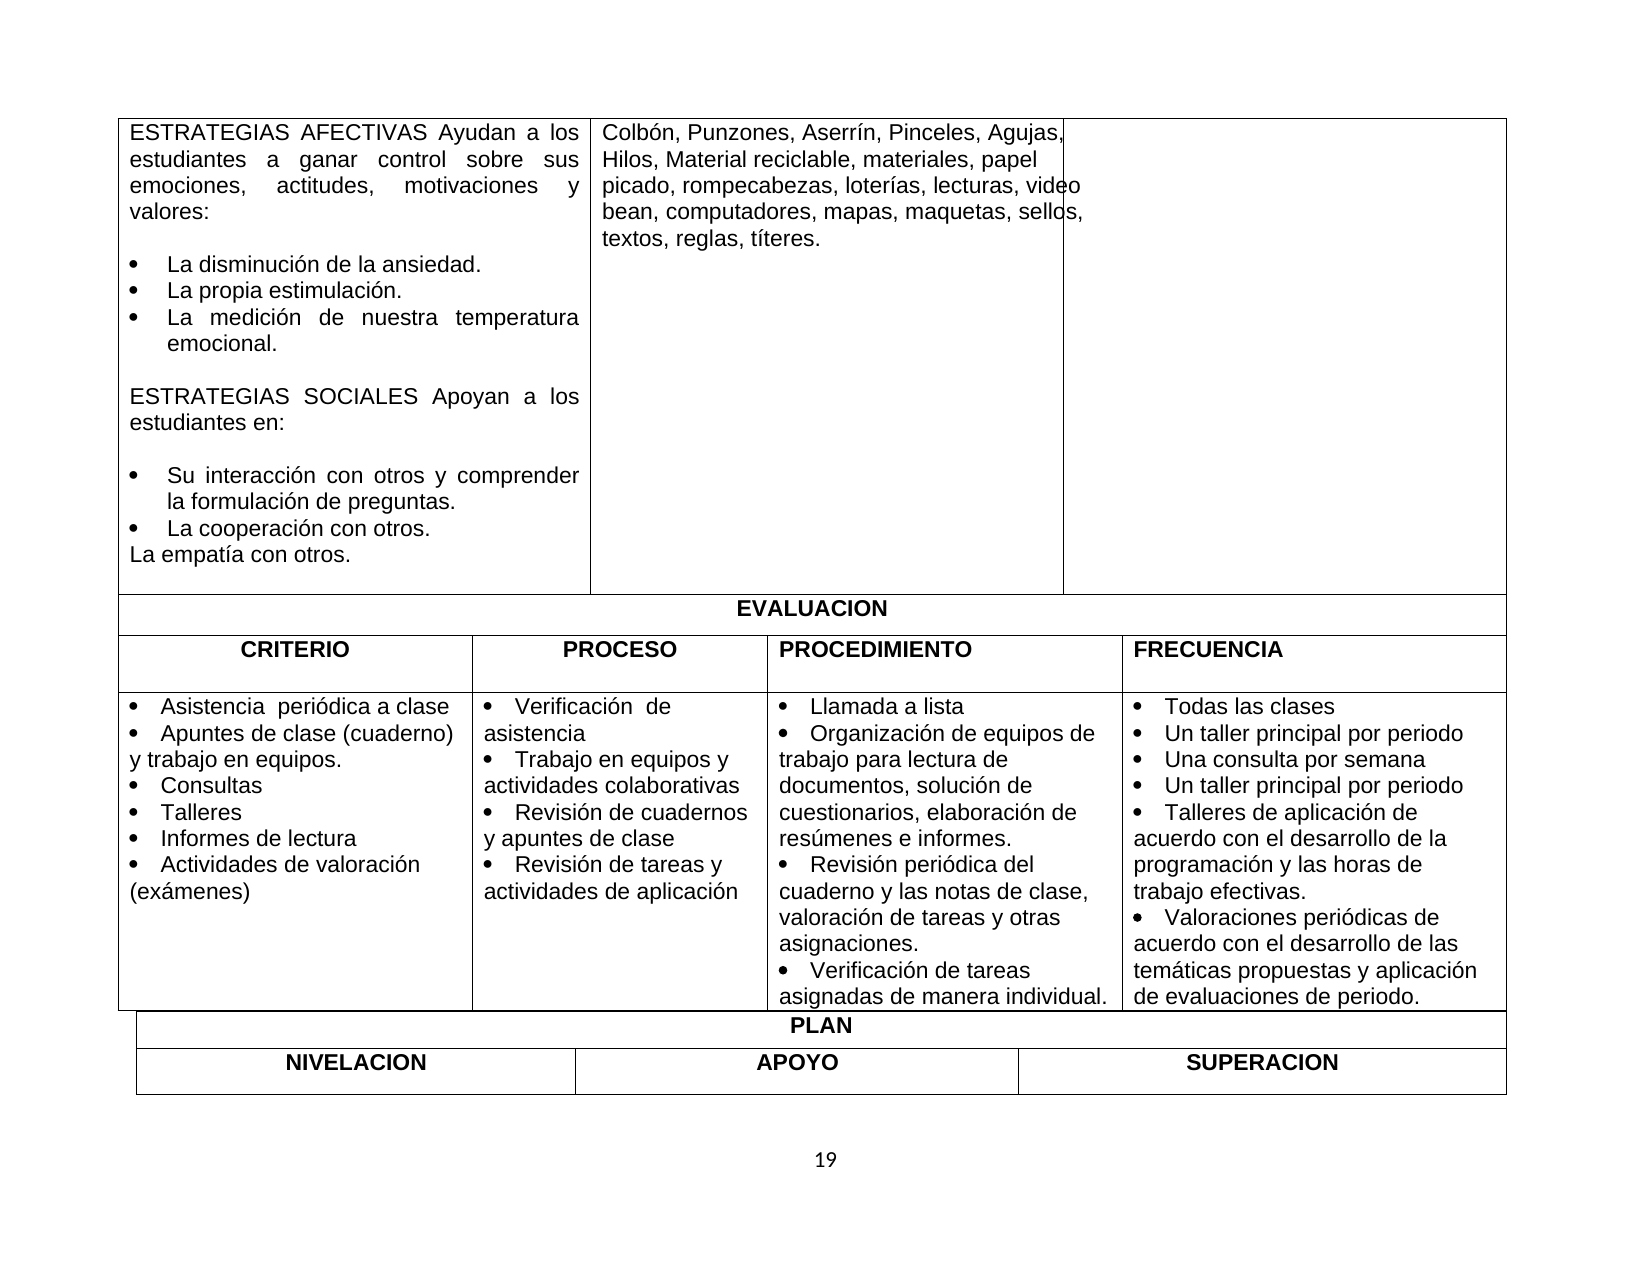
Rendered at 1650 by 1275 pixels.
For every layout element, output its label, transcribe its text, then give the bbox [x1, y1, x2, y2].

table_cell PROCESO [473, 636, 767, 692]
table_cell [1064, 119, 1506, 593]
table_cell CRITERIO [119, 636, 472, 692]
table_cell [591, 119, 1063, 593]
table_cell EVALUACION [119, 595, 1506, 635]
table_cell Llamada a lista Organización de equipos de trabajo para lectura de documentos, solución de cuestionarios, elaboración de resúmenes e informes. Revisión periódica del cuaderno y las notas de clase, valoración de tareas y otras asignaciones. Verificación de tareas asignadas de manera individual. [768, 693, 1122, 1009]
table_cell Asistencia periódica a clase Apuntes de clase (cuaderno) y trabajo en equipos. Consultas Talleres Informes de lectura Actividades de valoración (exámenes) [119, 693, 472, 1009]
table_cell Todas las clases Un taller principal por periodo Una consulta por semana Un taller principal por periodo Talleres de aplicación de acuerdo con el desarrollo de la programación y las horas de trabajo efectivas. Valoraciones periódicas de acuerdo con el desarrollo de las temáticas propuestas y aplicación de evaluaciones de periodo. [1123, 693, 1506, 1009]
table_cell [119, 119, 590, 593]
table_header PLAN [137, 1012, 1506, 1048]
table_cell APOYO [576, 1049, 1018, 1094]
table_cell FRECUENCIA [1123, 636, 1506, 692]
table_cell NIVELACION [137, 1049, 575, 1094]
table_cell Verificación de asistencia Trabajo en equipos y actividades colaborativas Revisión de cuadernos y apuntes de clase Revisión de tareas y actividades de aplicación [473, 693, 767, 1009]
table_cell SUPERACION [1019, 1049, 1506, 1094]
table_cell PROCEDIMIENTO [768, 636, 1122, 692]
